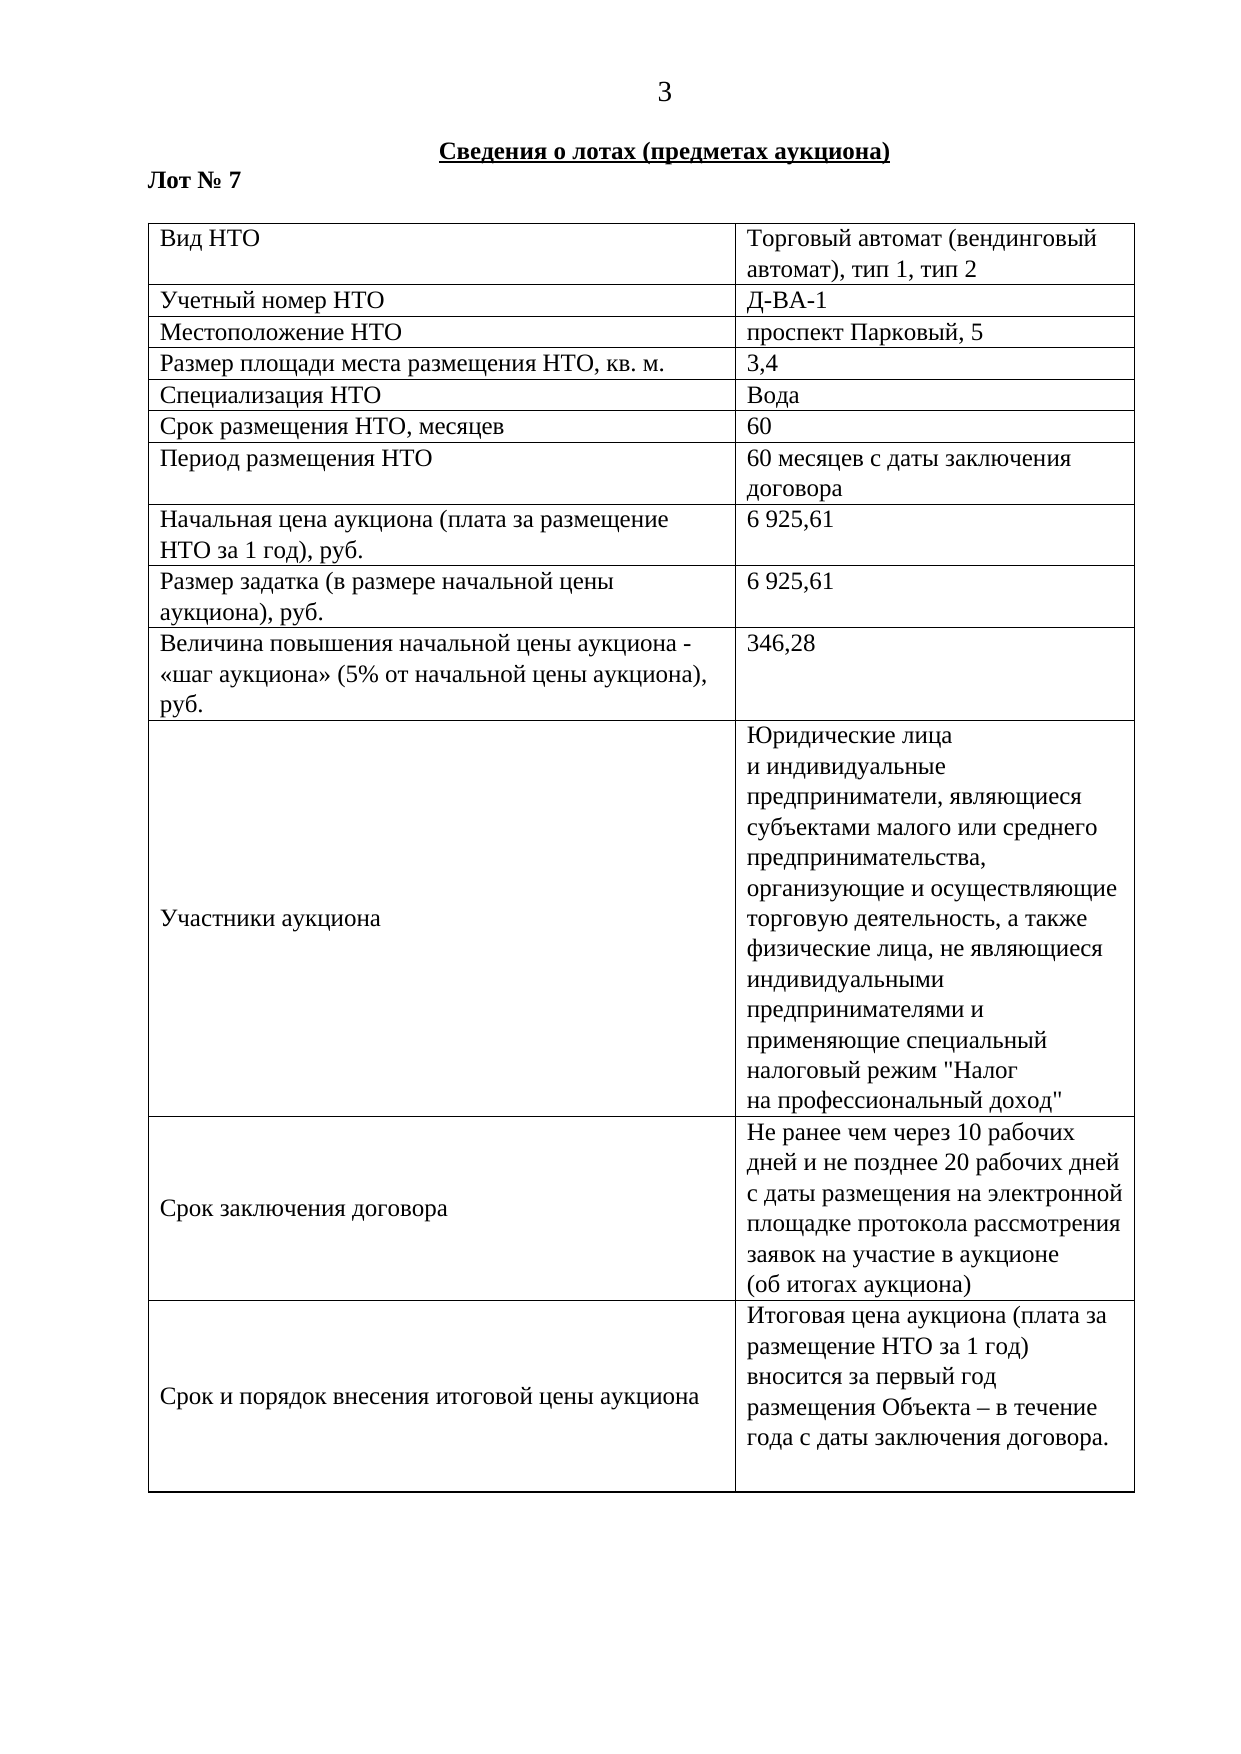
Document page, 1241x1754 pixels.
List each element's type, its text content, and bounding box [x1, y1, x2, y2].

table_cell Не ранее чем через 10 рабочих дней и не позднее 20 рабочих дней с даты размещения на электронной площадке протокола рассмотрения заявок на участие в аукционе (об итогах аукциона) [736, 1117, 1134, 1299]
table_cell 6 925,61 [736, 505, 1134, 565]
table_cell Местоположение НТО [149, 317, 735, 347]
table_cell Величина повышения начальной цены аукциона - «шаг аукциона» (5% от начальной цены аукциона), руб. [149, 628, 735, 719]
table_cell Вода [736, 380, 1134, 410]
table_cell Участники аукциона [149, 721, 735, 1116]
table_cell Срок заключения договора [149, 1117, 735, 1299]
table_cell Юридические лица и индивидуальные предприниматели, являющиеся субъектами малого или среднего предпринимательства, организующие и осуществляющие торговую деятельность, а также физические лица, не являющиеся индивидуальными предпринимателями и применяющие специальный налоговый режим "Налог на профессиональный доход" [736, 721, 1134, 1116]
table_cell Начальная цена аукциона (плата за размещение НТО за 1 год), руб. [149, 505, 735, 565]
table_cell Д-ВА-1 [736, 285, 1134, 316]
text Сведения о лотах (предметах аукциона) [148, 136, 1181, 165]
table_header Вид НТО [149, 224, 735, 284]
table_cell 60 месяцев с даты заключения договора [736, 443, 1134, 503]
table_header Торговый автомат (вендинговый автомат), тип 1, тип 2 [736, 224, 1134, 284]
table_cell Специализация НТО [149, 380, 735, 410]
table_cell 6 925,61 [736, 566, 1134, 627]
table_cell Период размещения НТО [149, 443, 735, 503]
table_cell Размер площади места размещения НТО, кв. м. [149, 348, 735, 379]
text Лот № 7 [148, 165, 1181, 194]
table_cell Учетный номер НТО [149, 285, 735, 316]
table_cell 3,4 [736, 348, 1134, 379]
table_cell Срок размещения НТО, месяцев [149, 411, 735, 442]
table_cell Срок и порядок внесения итоговой цены аукциона [149, 1301, 735, 1491]
table_cell 346,28 [736, 628, 1134, 719]
table_cell Итоговая цена аукциона (плата за размещение НТО за 1 год) вносится за первый год размещения Объекта – в течение года с даты заключения договора. [736, 1301, 1134, 1491]
table_cell проспект Парковый, 5 [736, 317, 1134, 347]
table_cell 60 [736, 411, 1134, 442]
table_cell Размер задатка (в размере начальной цены аукциона), руб. [149, 566, 735, 627]
